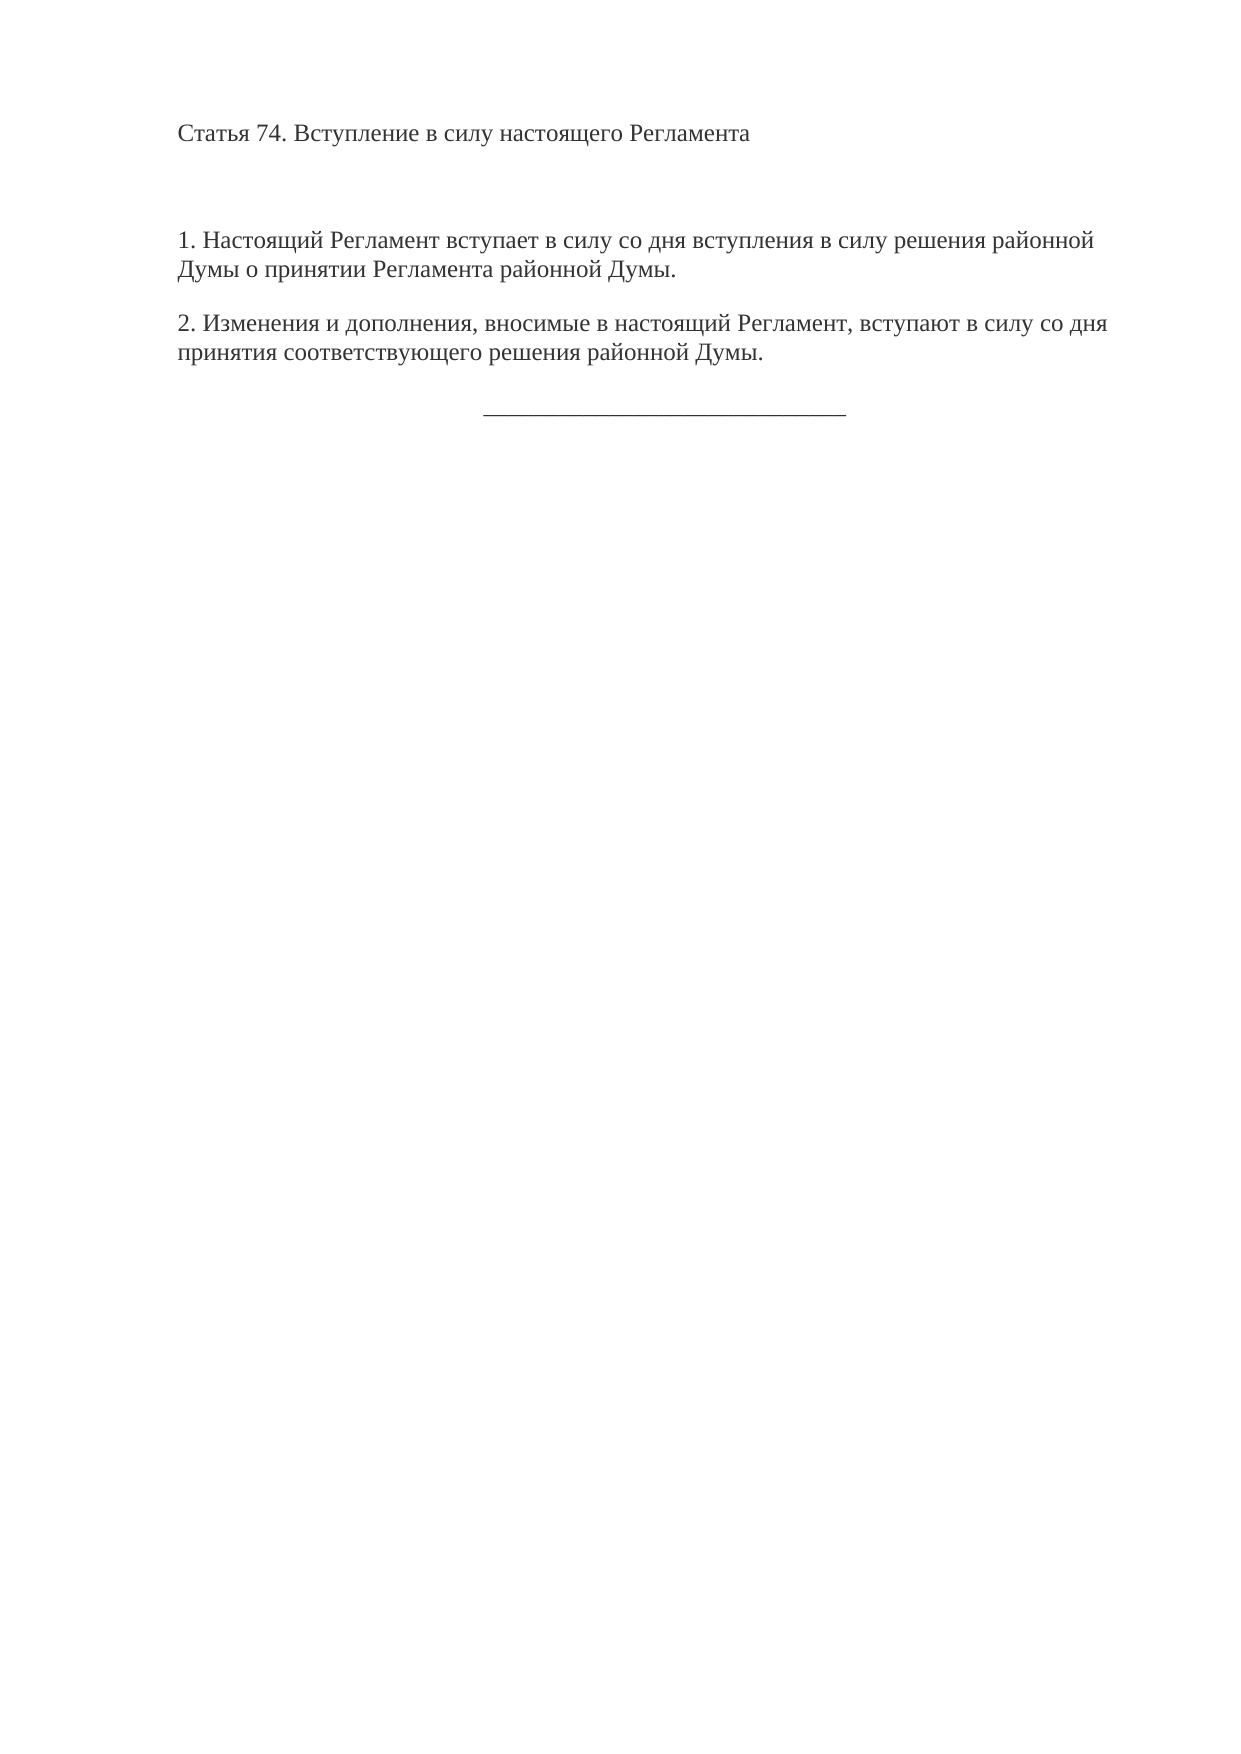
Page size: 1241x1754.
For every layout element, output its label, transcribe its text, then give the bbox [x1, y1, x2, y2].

text 1. Настоящий Регламент вступает в силу со дня вступления в силу решения районной Думы о принятии Регламента районной Думы. [177, 226, 1152, 283]
text Статья 74. Вступление в силу настоящего Регламента [177, 118, 1152, 147]
text 2. Изменения и дополнения, вносимые в настоящий Регламент, вступают в силу со дня принятия соответствующего решения районной Думы. [177, 308, 1152, 366]
text _____________________________ [177, 391, 1152, 419]
